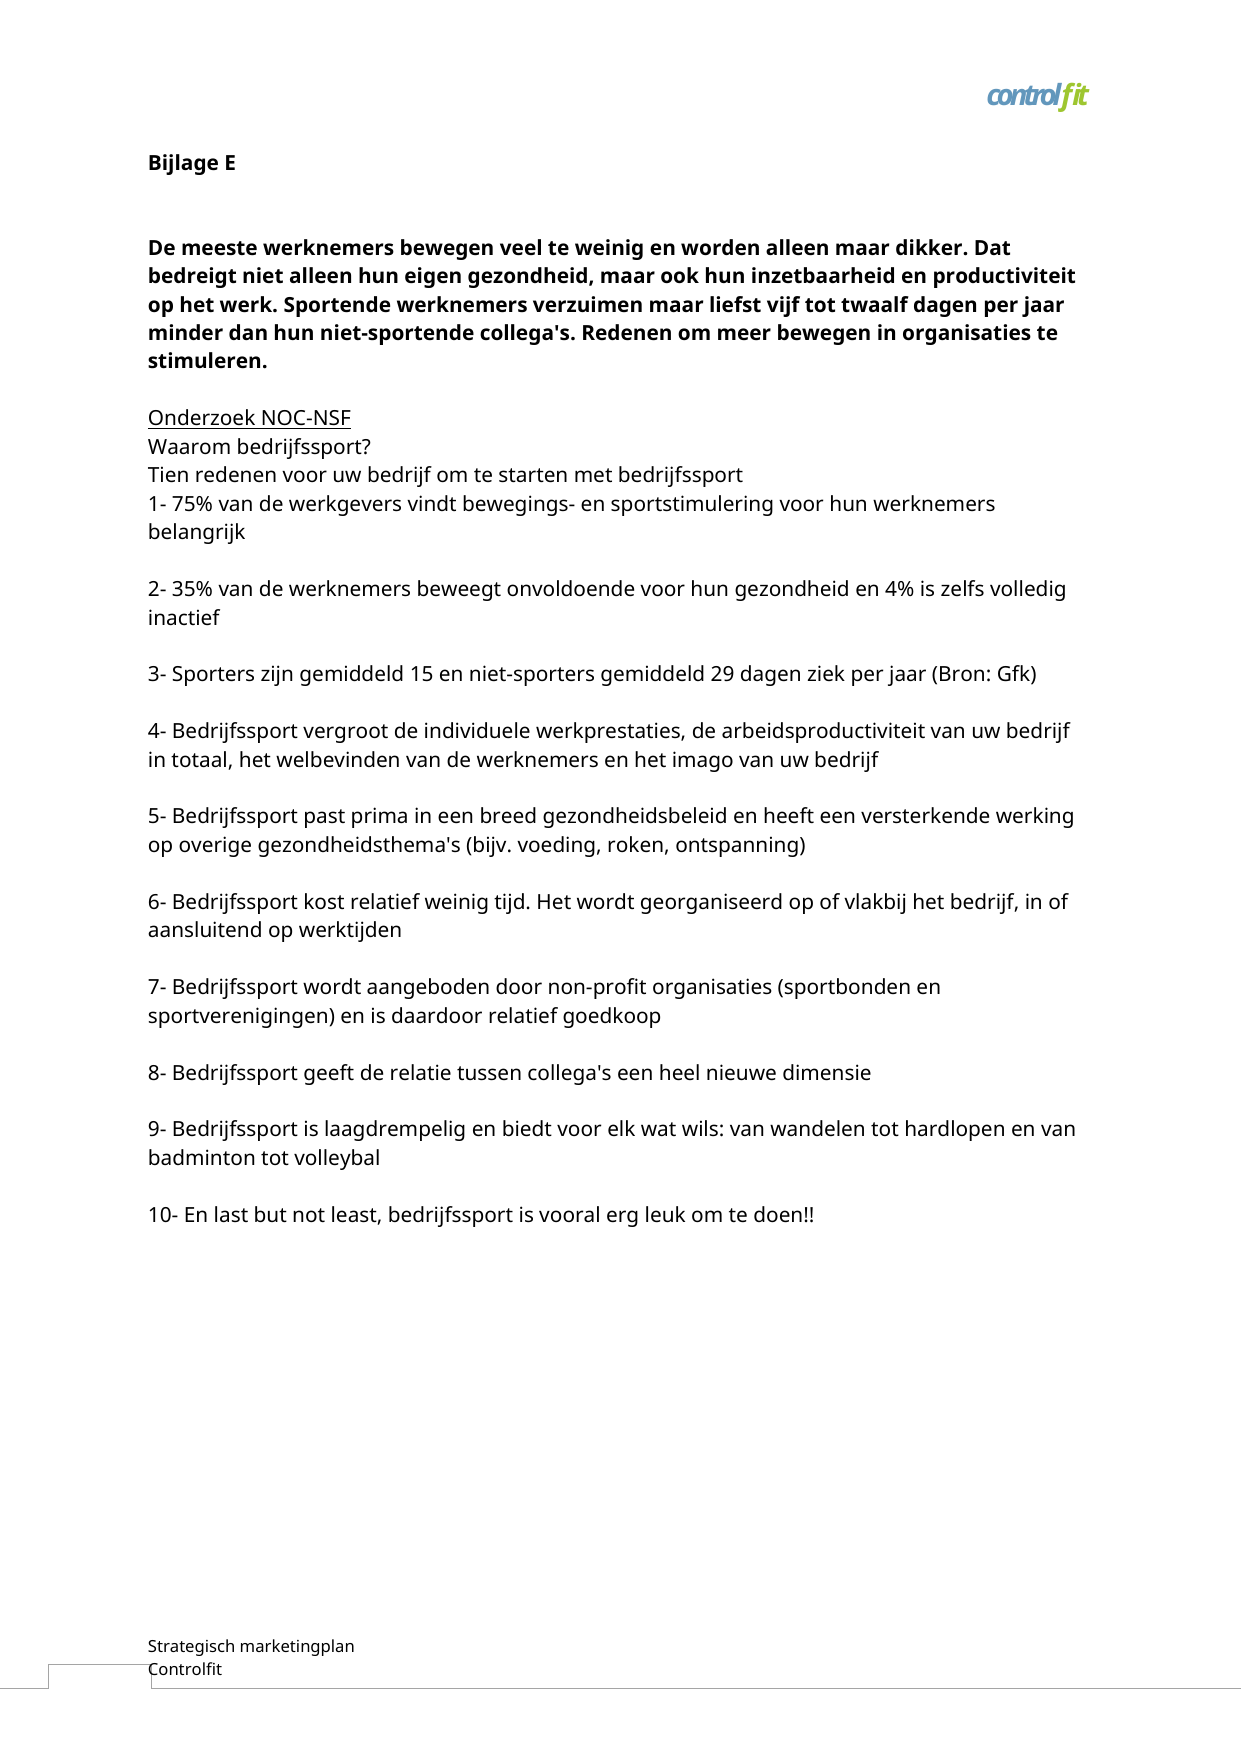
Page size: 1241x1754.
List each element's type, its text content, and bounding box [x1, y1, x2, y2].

text Waarom bedrijfssport? [148, 432, 1093, 460]
text De meeste werknemers bewegen veel te weinig en worden alleen maar dikker. Dat bedreigt niet alleen hun eigen gezondheid, maar ook hun inzetbaarheid en productiviteit op het werk. Sportende werknemers verzuimen maar liefst vijf tot twaalf dagen per jaar minder dan hun niet-sportende collega's. Redenen om meer bewegen in organisaties te stimuleren. [148, 233, 1093, 375]
text Bijlage E [148, 148, 1093, 176]
text Tien redenen voor uw bedrijf om te starten met bedrijfssport [148, 460, 1093, 489]
text Onderzoek NOC-NSF [148, 403, 1093, 432]
text 1- 75% van de werkgevers vindt bewegings- en sportstimulering voor hun werknemers belangrijk 2- 35% van de werknemers beweegt onvoldoende voor hun gezondheid en 4% is zelfs volledig inactief 3- Sporters zijn gemiddeld 15 en niet-sporters gemiddeld 29 dagen ziek per jaar (Bron: Gfk) 4- Bedrijfssport vergroot de individuele werkprestaties, de arbeidsproductiviteit van uw bedrijf in totaal, het welbevinden van de werknemers en het imago van uw bedrijf 5- Bedrijfssport past prima in een breed gezondheidsbeleid en heeft een versterkende werking op overige gezondheidsthema's (bijv. voeding, roken, ontspanning) 6- Bedrijfssport kost relatief weinig tijd. Het wordt georganiseerd op of vlakbij het bedrijf, in of aansluitend op werktijden 7- Bedrijfssport wordt aangeboden door non-profit organisaties (sportbonden en sportverenigingen) en is daardoor relatief goedkoop 8- Bedrijfssport geeft de relatie tussen collega's een heel nieuwe dimensie 9- Bedrijfssport is laagdrempelig en biedt voor elk wat wils: van wandelen tot hardlopen en van badminton tot volleybal 10- En last but not least, bedrijfssport is vooral erg leuk om te doen!! [148, 489, 1093, 1228]
